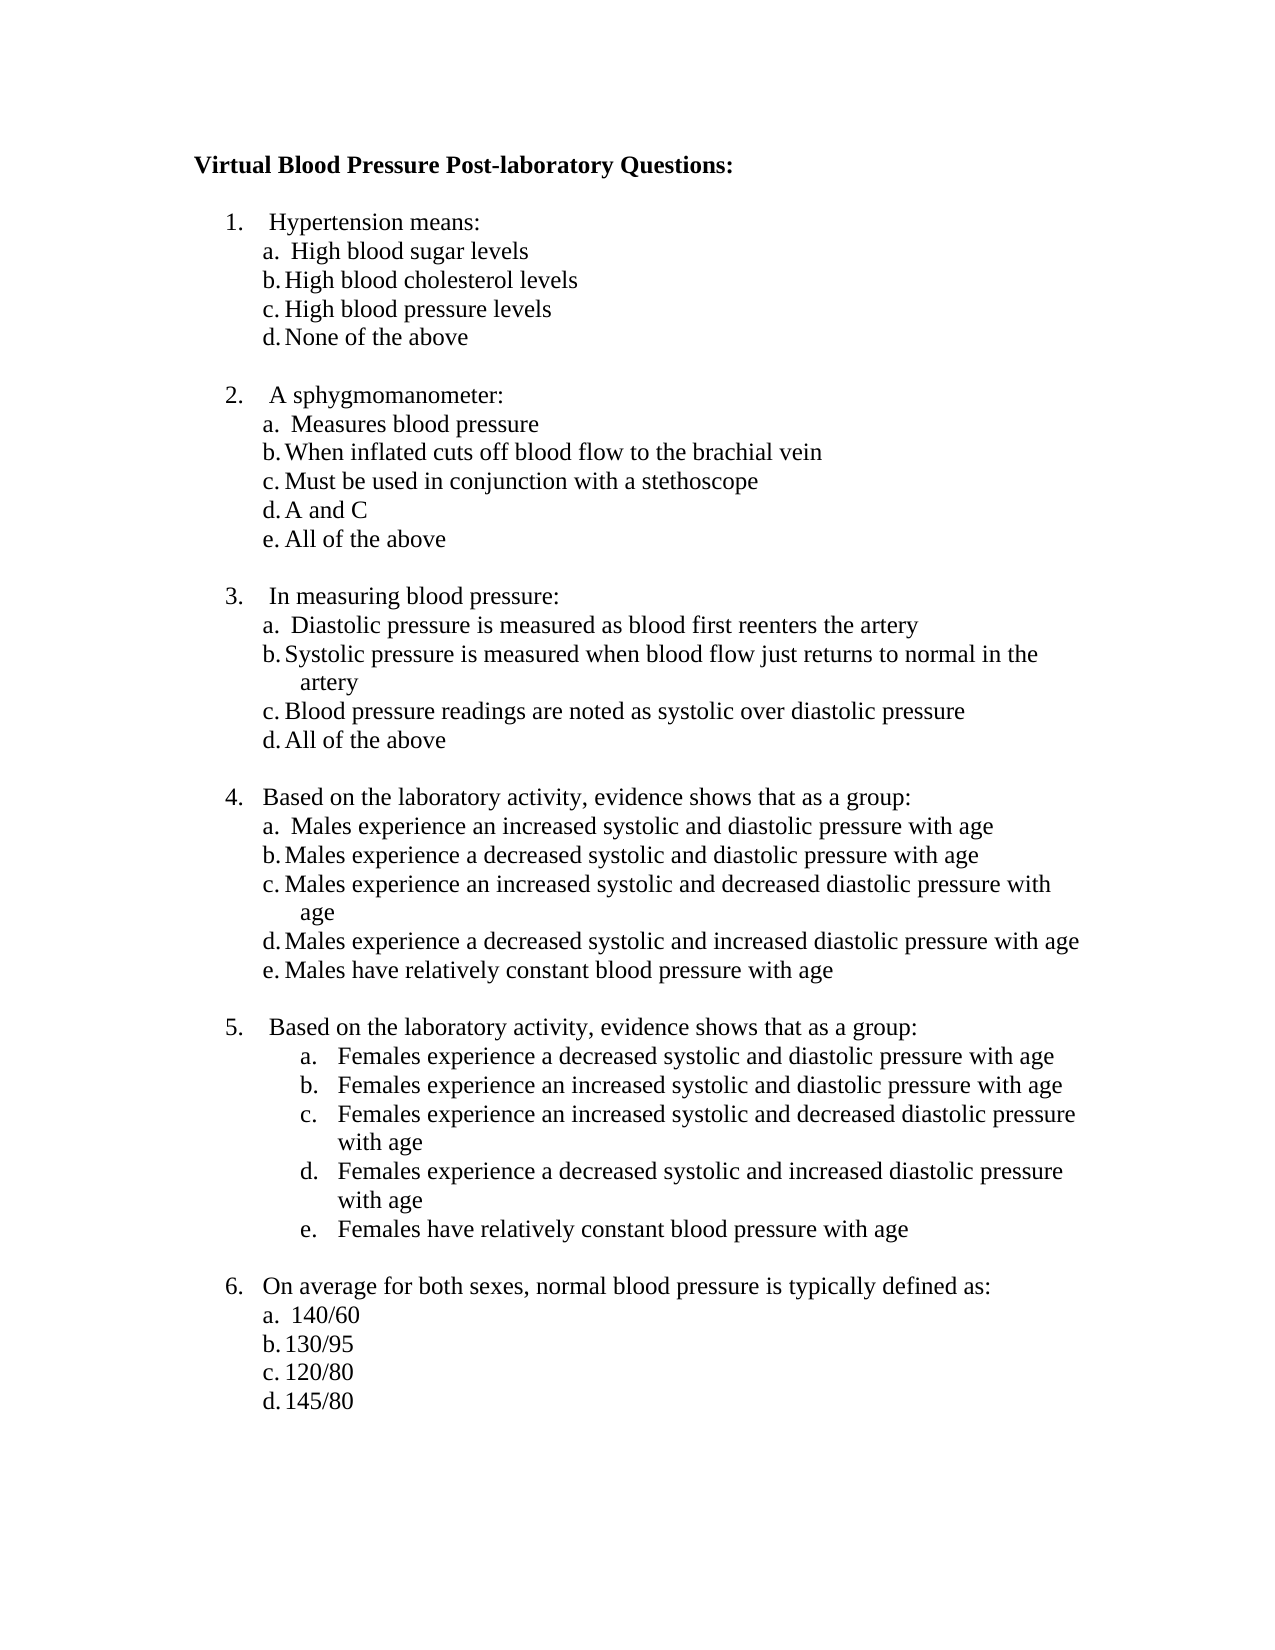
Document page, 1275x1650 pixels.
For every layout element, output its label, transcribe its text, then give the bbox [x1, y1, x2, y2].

list On average for both sexes, normal blood pressure is typically defined as: [225, 1271, 1087, 1300]
list Females experience an increased systolic and diastolic pressure with age [300, 1070, 1087, 1099]
list High blood cholesterol levels [262, 265, 1087, 294]
list 130/95 [262, 1329, 1087, 1357]
list Females experience a decreased systolic and diastolic pressure with age [300, 1041, 1087, 1070]
list Systolic pressure is measured when blood flow just returns to normal in the artery [262, 639, 1087, 696]
list Blood pressure readings are noted as systolic over diastolic pressure [262, 696, 1087, 725]
list 120/80 [262, 1357, 1087, 1386]
list Males have relatively constant blood pressure with age [262, 955, 1087, 984]
list In measuring blood pressure: [225, 581, 1087, 610]
list Based on the laboratory activity, evidence shows that as a group: [225, 782, 1087, 811]
list All of the above [262, 725, 1087, 754]
list 140/60 [262, 1300, 1087, 1329]
list When inflated cuts off blood flow to the brachial vein [262, 437, 1087, 466]
list High blood pressure levels [262, 294, 1087, 322]
list A and C [262, 495, 1087, 524]
list Measures blood pressure [262, 409, 1087, 437]
list Males experience an increased systolic and decreased diastolic pressure with age [262, 869, 1087, 926]
list Females have relatively constant blood pressure with age [300, 1214, 1087, 1242]
list All of the above [262, 524, 1087, 552]
list Based on the laboratory activity, evidence shows that as a group: [225, 1012, 1087, 1041]
list Males experience a decreased systolic and diastolic pressure with age [262, 840, 1087, 869]
text Virtual Blood Pressure Post-laboratory Questions: [187, 150, 1087, 179]
list None of the above [262, 322, 1087, 351]
list 145/80 [262, 1386, 1087, 1415]
list A sphygmomanometer: [225, 380, 1087, 409]
list High blood sugar levels [262, 236, 1087, 265]
list Must be used in conjunction with a stethoscope [262, 466, 1087, 495]
list Females experience a decreased systolic and increased diastolic pressure with age [300, 1156, 1087, 1214]
list Males experience an increased systolic and diastolic pressure with age [262, 811, 1087, 840]
list Diastolic pressure is measured as blood first reenters the artery [262, 610, 1087, 639]
list Females experience an increased systolic and decreased diastolic pressure with age [300, 1099, 1087, 1156]
list Hypertension means: [225, 207, 1087, 236]
list Males experience a decreased systolic and increased diastolic pressure with age [262, 926, 1087, 955]
